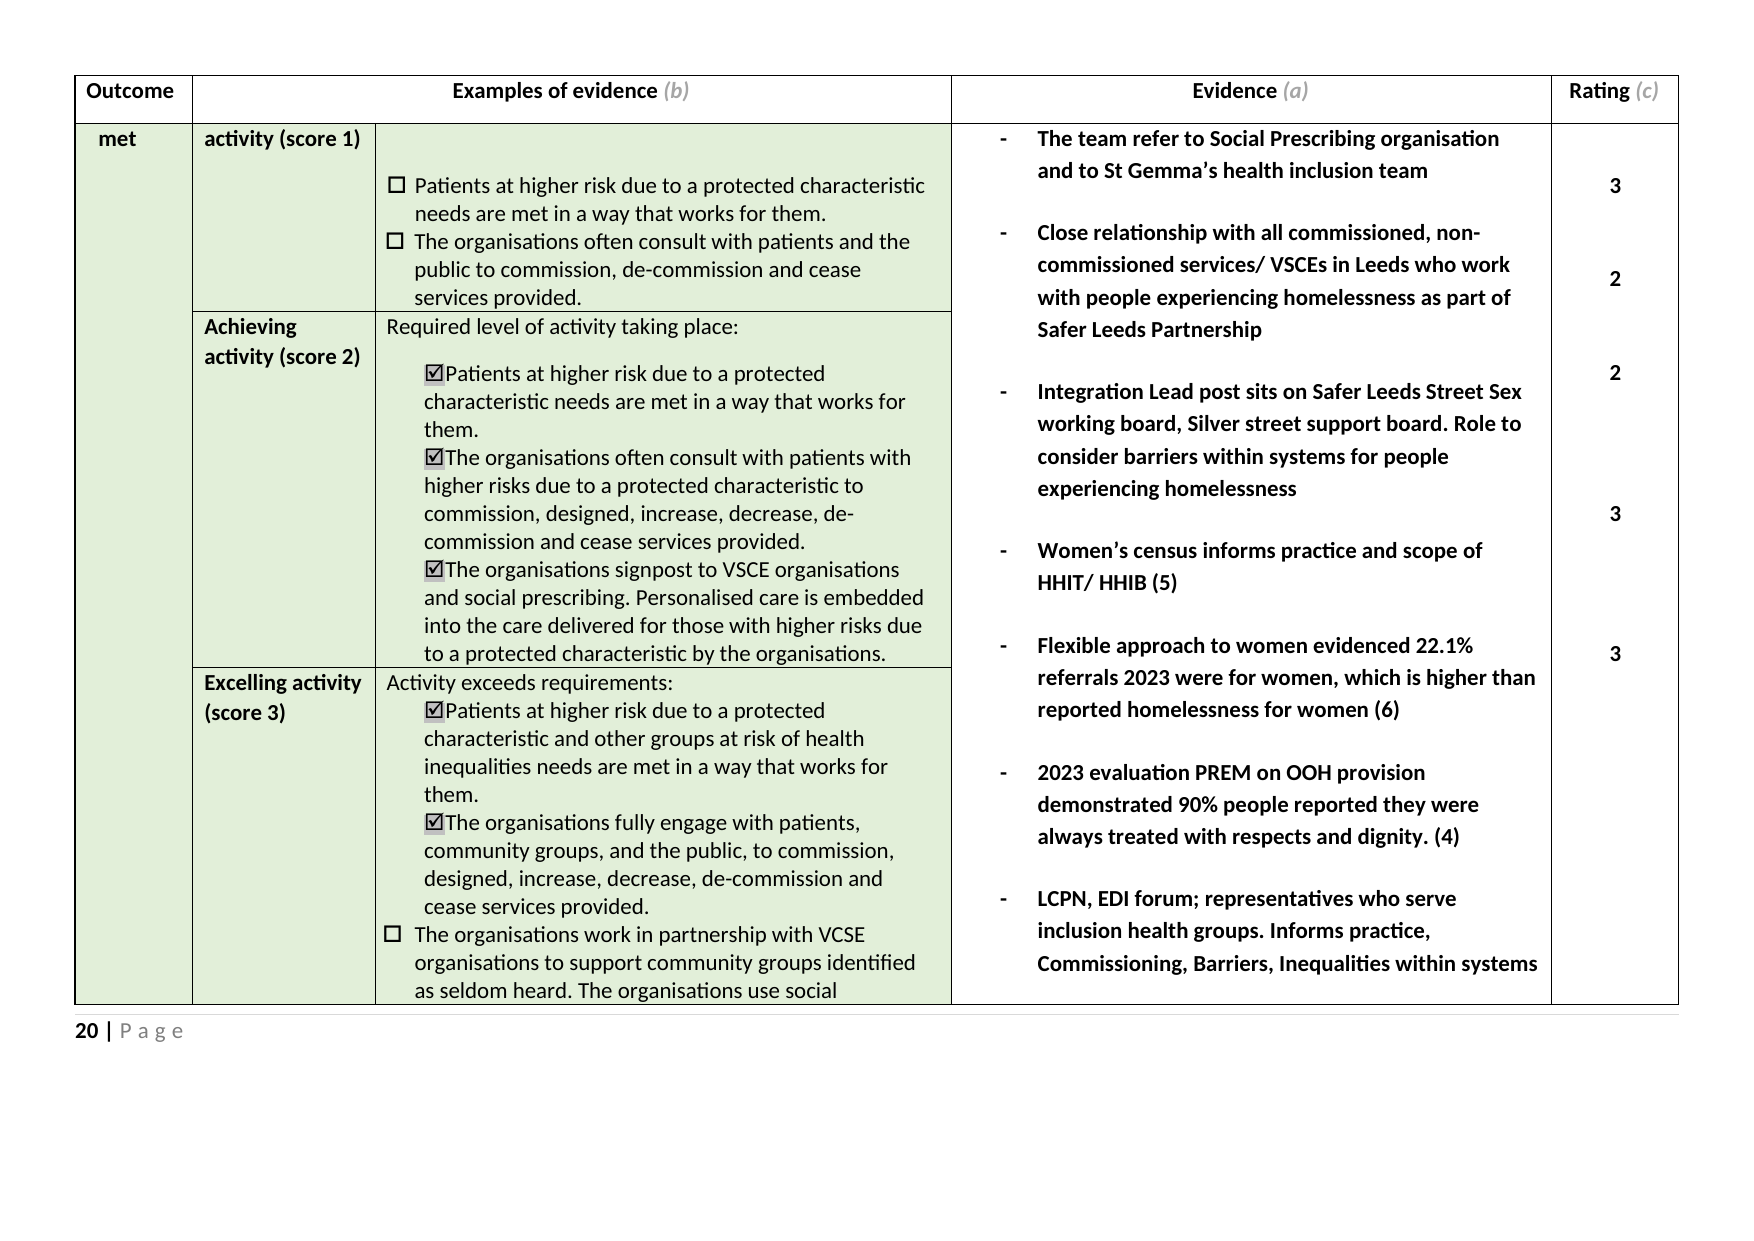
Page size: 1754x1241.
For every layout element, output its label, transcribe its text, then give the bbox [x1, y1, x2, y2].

table_cell Achieving activity (score 2) [193, 312, 375, 667]
table_cell Required level of activity taking place: Patients at higher risk due to a protected characteristic needs are met in a way that works for them. The organisations often consult with patients with higher risks due to a protected characteristic to commission, designed, increase, decrease, de-commission and cease services provided. The organisations signpost to VSCE organisations and social prescribing. Personalised care is embedded into the care delivered for those with higher risks due to a protected characteristic by the organisations. [376, 312, 951, 667]
table_header Examples of evidence (b) [193, 76, 951, 123]
table_cell Excelling activity (score 3) [193, 668, 375, 1004]
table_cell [376, 124, 951, 311]
table_header Outcome [76, 76, 192, 123]
table_header Evidence (a) [952, 76, 1551, 123]
table_header Rating (c) [1552, 76, 1678, 123]
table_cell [376, 668, 951, 1004]
table_cell Developing activity (score 1) [193, 124, 375, 311]
